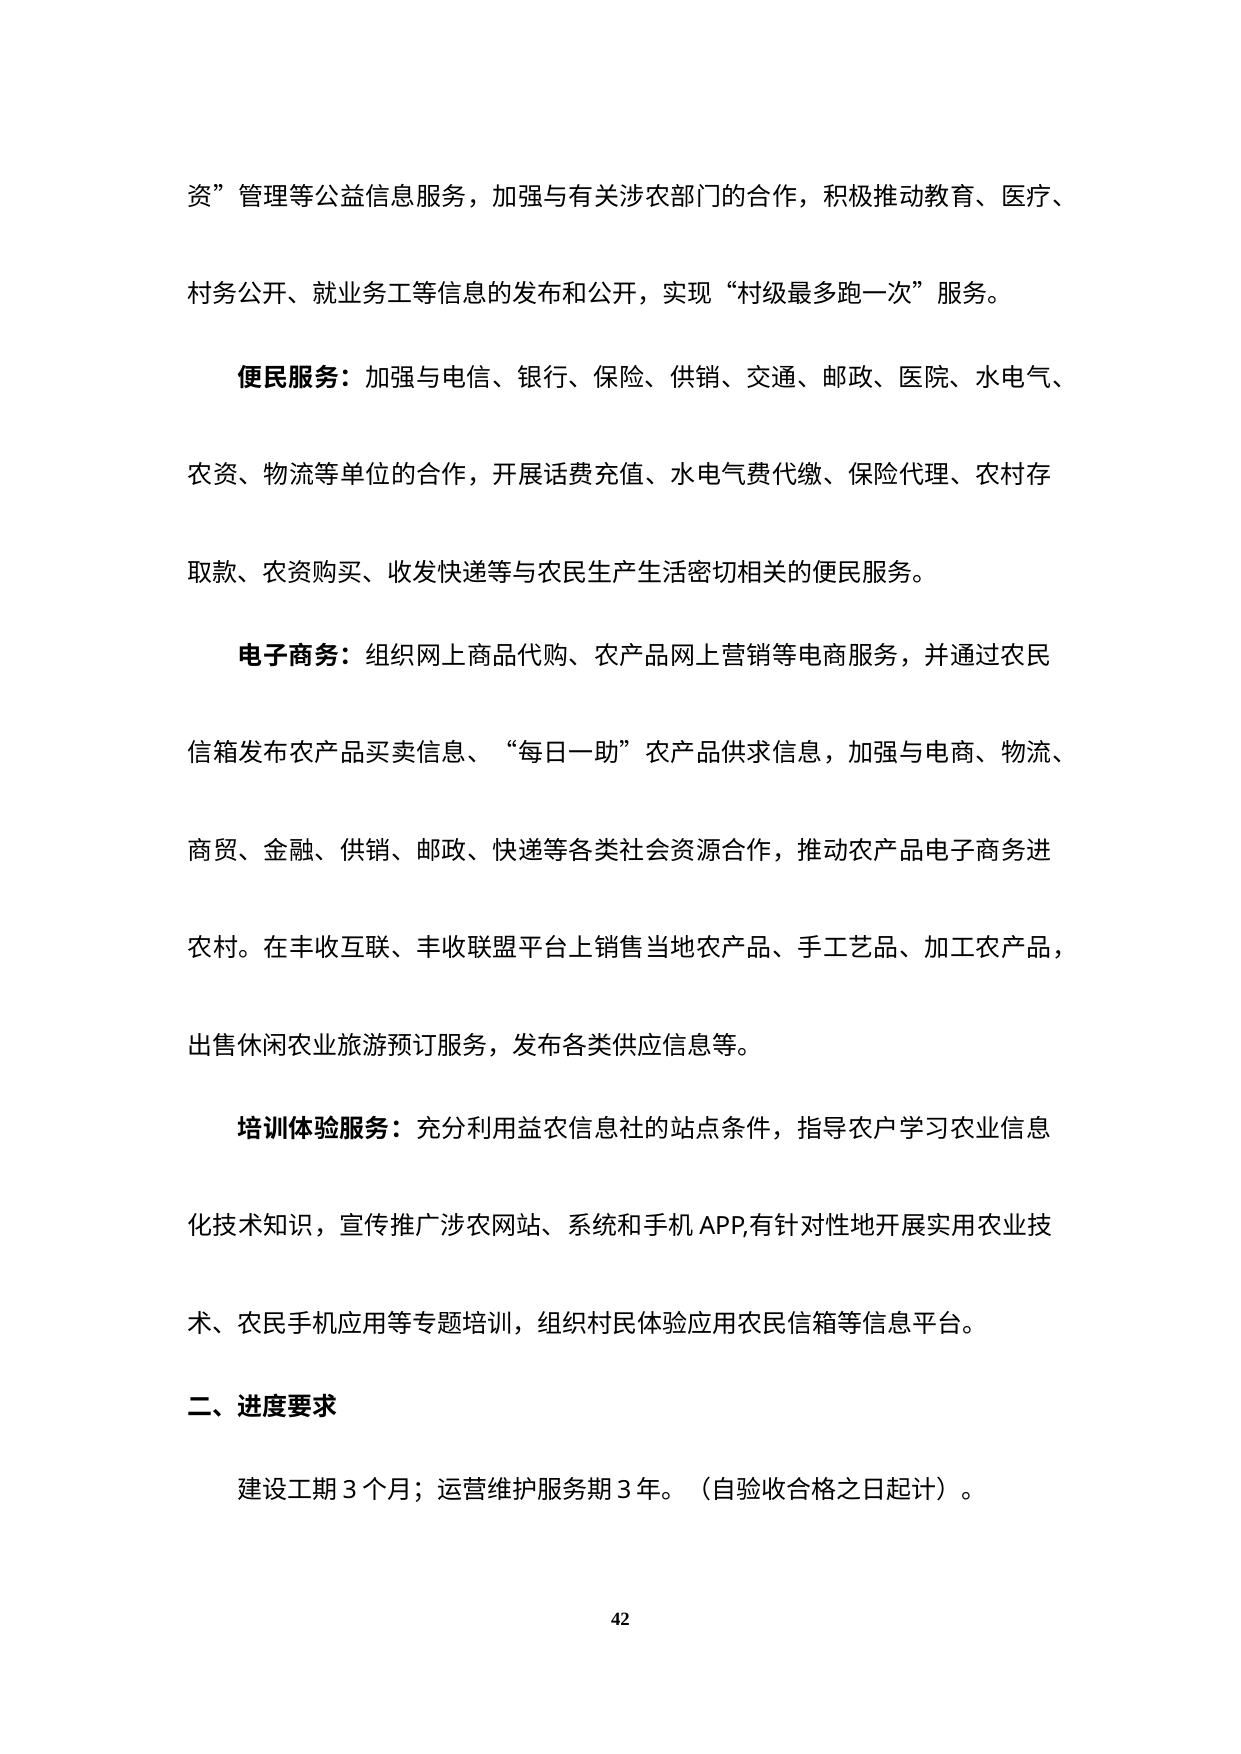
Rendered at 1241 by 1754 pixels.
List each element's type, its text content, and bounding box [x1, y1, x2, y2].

text 电子商务：组织网上商品代购、农产品网上营销等电商服务，并通过农民信箱发布农产品买卖信息、“每日一助”农产品供求信息，加强与电商、物流、商贸、金融、供销、邮政、快递等各类社会资源合作，推动农产品电子商务进农村。在丰收互联、丰收联盟平台上销售当地农产品、手工艺品、加工农产品，出售休闲农业旅游预订服务，发布各类供应信息等。 [187, 621, 1053, 1076]
text 培训体验服务：充分利用益农信息社的站点条件，指导农户学习农业信息化技术知识，宣传推广涉农网站、系统和手机APP,有针对性地开展实用农业技术、农民手机应用等专题培训，组织村民体验应用农民信箱等信息平台。 [187, 1094, 1053, 1354]
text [187, 162, 1053, 324]
text 便民服务：加强与电信、银行、保险、供销、交通、邮政、医院、水电气、农资、物流等单位的合作，开展话费充值、水电气费代缴、保险代理、农村存取款、农资购买、收发快递等与农民生产生活密切相关的便民服务。 [187, 343, 1053, 603]
text 建设工期3个月；运营维护服务期3年。（自验收合格之日起计）。 [187, 1455, 1050, 1520]
list 进度要求 [187, 1372, 1050, 1437]
